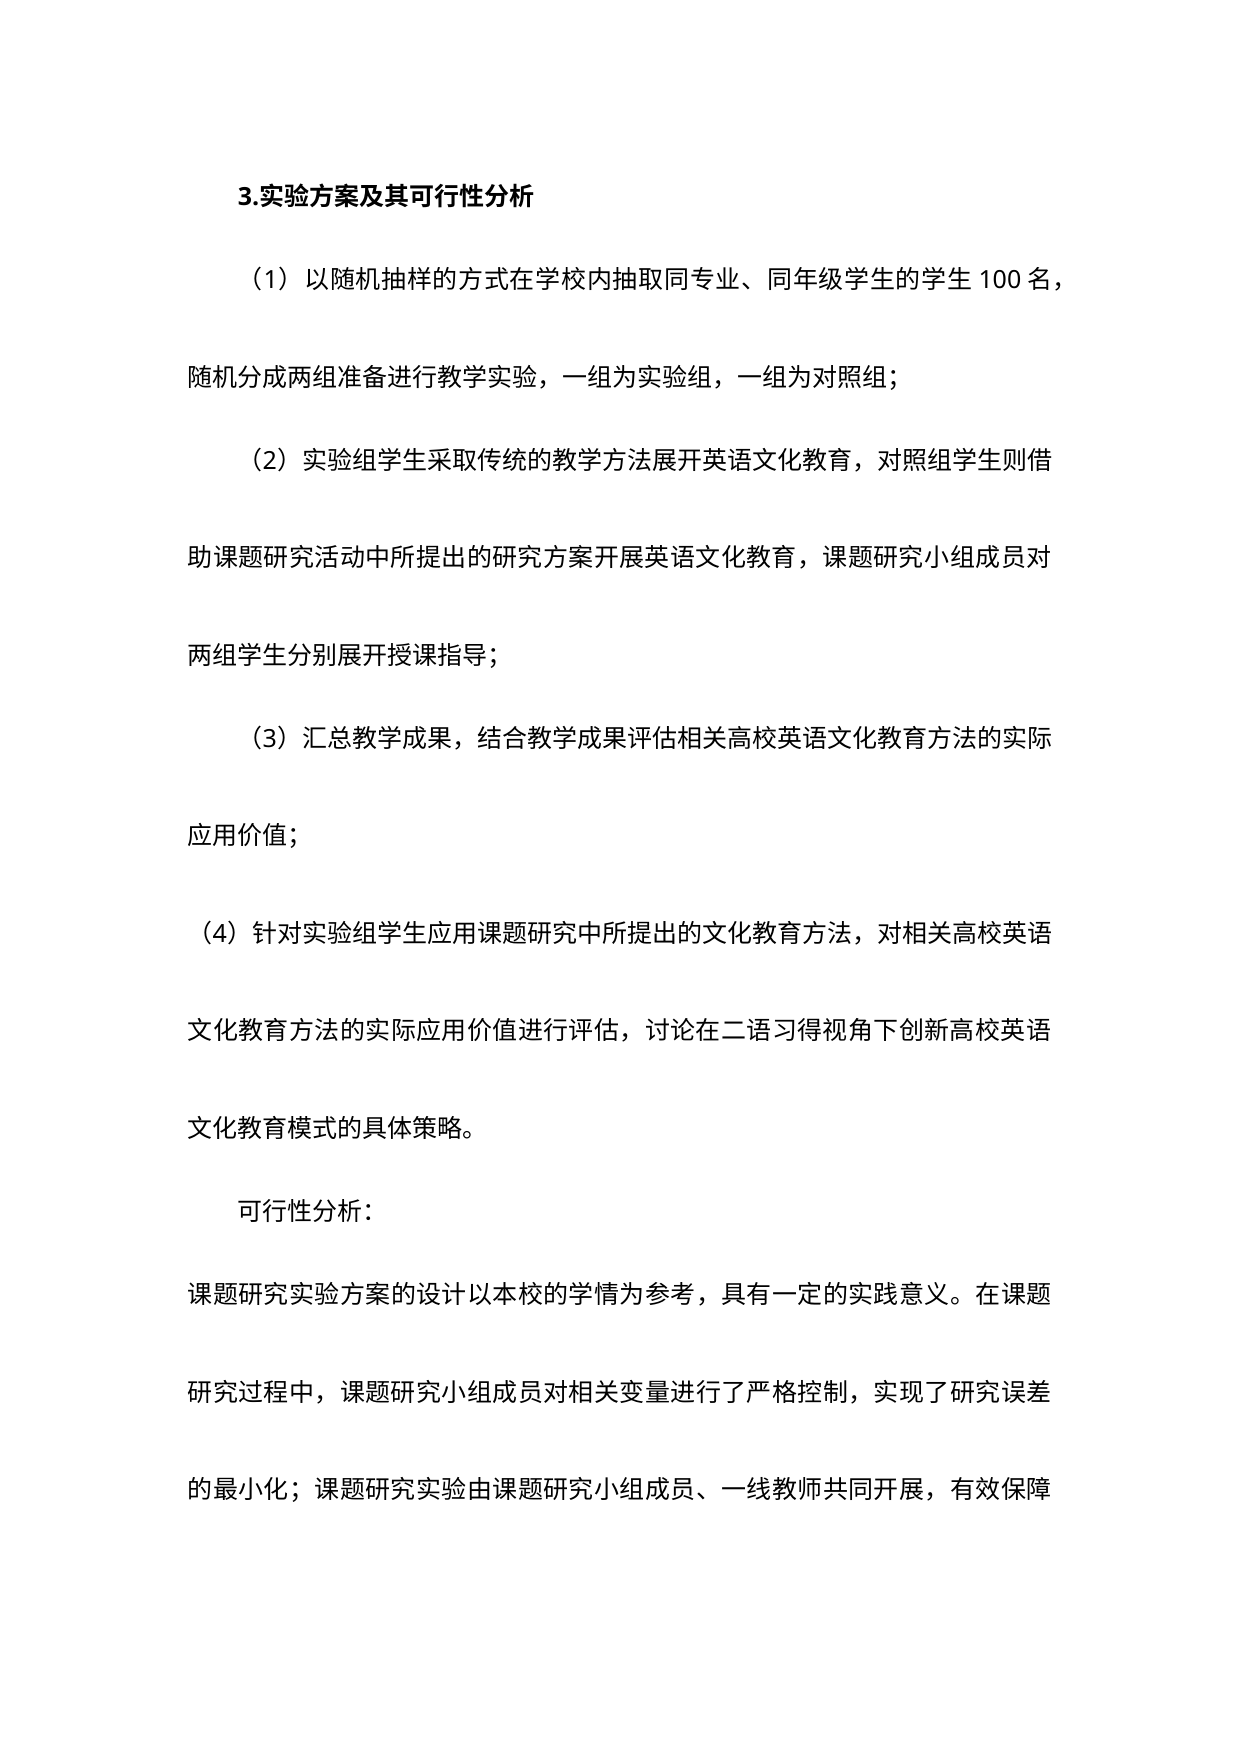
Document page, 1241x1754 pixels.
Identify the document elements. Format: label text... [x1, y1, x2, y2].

text 可行性分析： [187, 1177, 1053, 1242]
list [187, 1260, 1053, 1520]
text （3）汇总教学成果，结合教学成果评估相关高校英语文化教育方法的实际应用价值； （4）针对实验组学生应用课题研究中所提出的文化教育方法，对相关高校英语文化教育方法的实际应用价值进行评估，讨论在二语习得视角下创新高校英语文化教育模式的具体策略。 [187, 704, 1053, 1159]
text 3.实验方案及其可行性分析 [187, 162, 1053, 227]
text （2）实验组学生采取传统的教学方法展开英语文化教育，对照组学生则借助课题研究活动中所提出的研究方案开展英语文化教育，课题研究小组成员对两组学生分别展开授课指导； [187, 426, 1053, 686]
text （1）以随机抽样的方式在学校内抽取同专业、同年级学生的学生100名，随机分成两组准备进行教学实验，一组为实验组，一组为对照组； [187, 245, 1053, 408]
